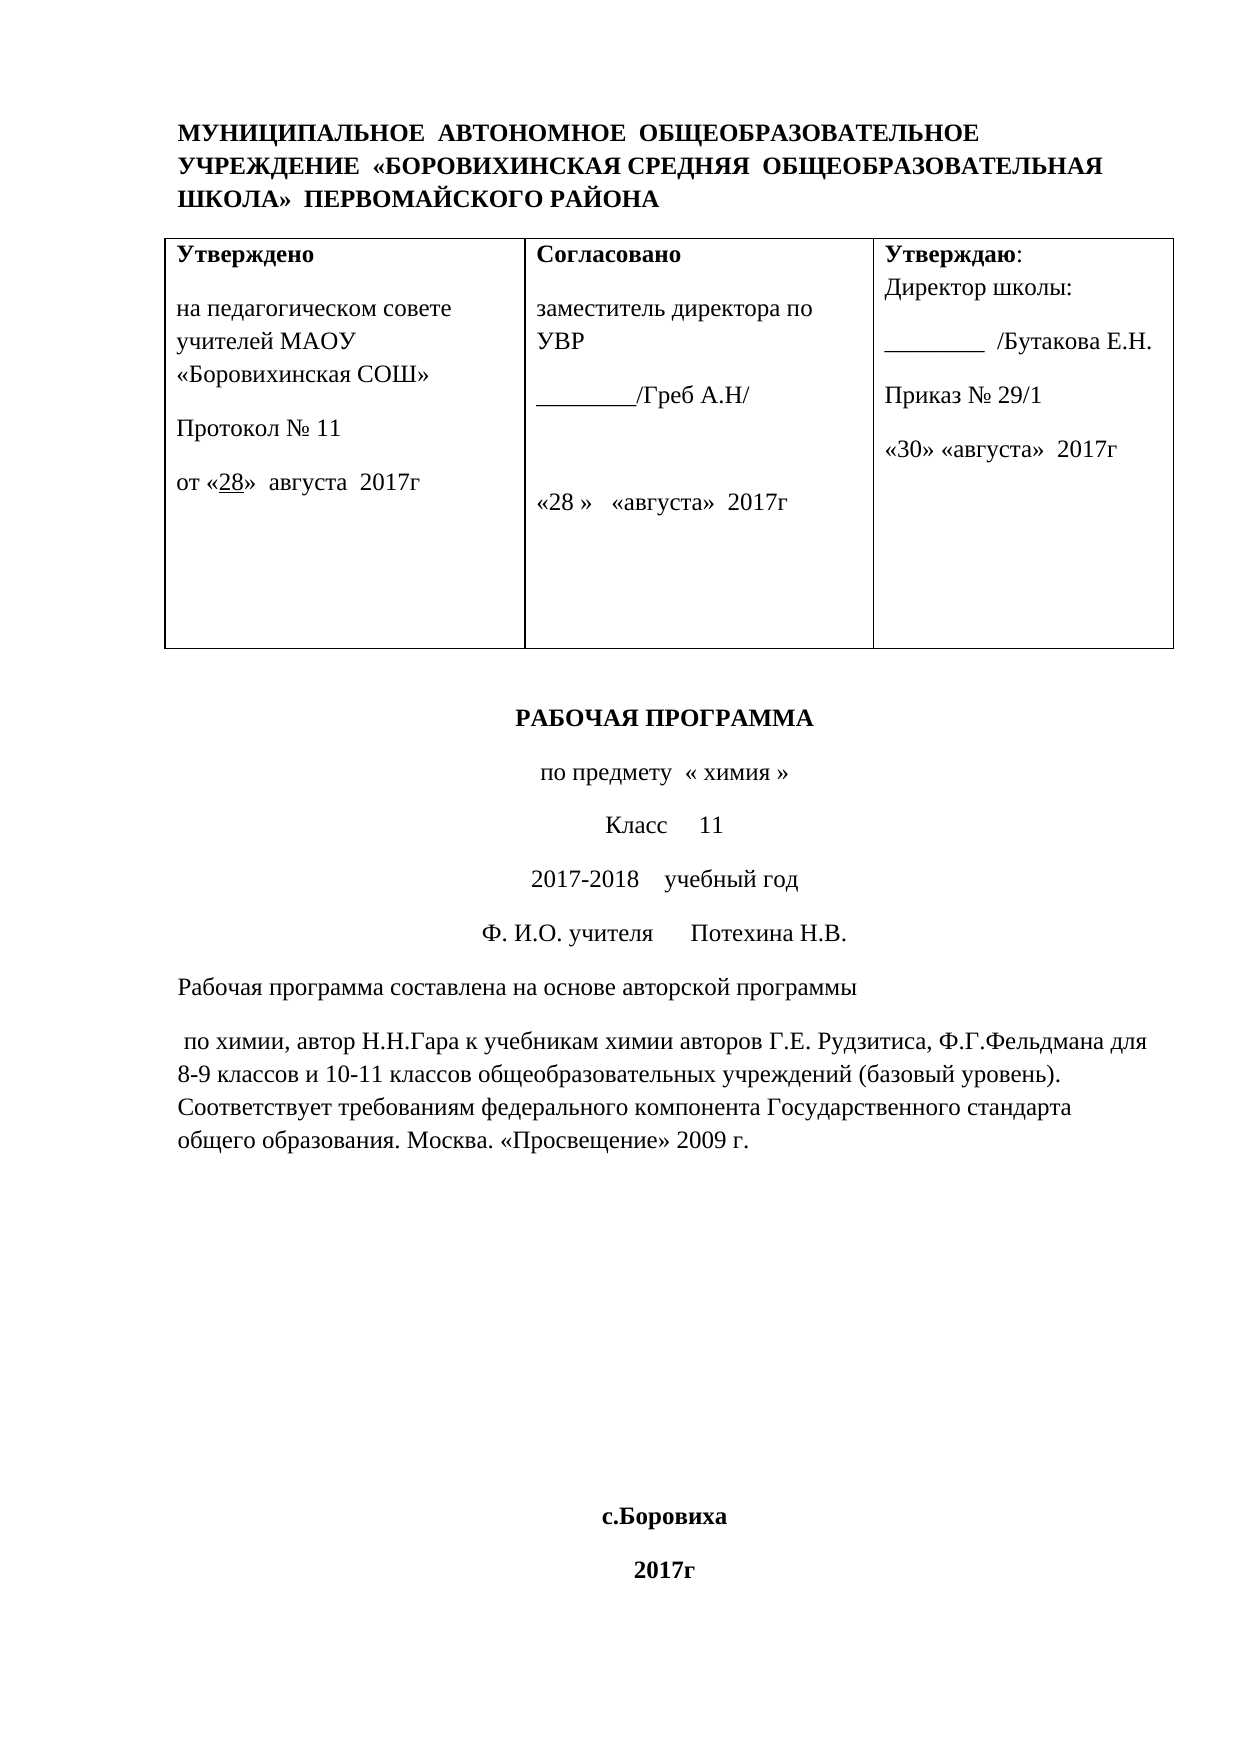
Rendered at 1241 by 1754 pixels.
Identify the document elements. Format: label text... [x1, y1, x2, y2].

text 2017-2018 учебный год [177, 864, 1152, 893]
text Рабочая программа составлена на основе авторской программы [177, 972, 1152, 1001]
text РАБОЧАЯ ПРОГРАММА [177, 703, 1152, 732]
table_header Утверждено на педагогическом совете учителей МАОУ «Боровихинская СОШ» Протокол № 11 от «28» августа 2017г [166, 239, 524, 648]
text Ф. И.О. учителя Потехина Н.В. [177, 918, 1152, 947]
table_header Согласовано заместитель директора по УВР ________/Греб А.Н/ «28 » «августа» 2017г [526, 239, 873, 648]
table_header Утверждаю: Директор школы: ________ /Бутакова Е.Н. Приказ № 29/1 «30» «августа» 2017г [874, 239, 1173, 648]
text 2017г [177, 1555, 1152, 1584]
text МУНИЦИПАЛЬНОЕ АВТОНОМНОЕ ОБЩЕОБРАЗОВАТЕЛЬНОЕ УЧРЕЖДЕНИЕ «БОРОВИХИНСКАЯ СРЕДНЯЯ ОБЩЕОБРАЗОВАТЕЛЬНАЯ ШКОЛА» ПЕРВОМАЙСКОГО РАЙОНА [177, 118, 1152, 213]
text по химии, автор Н.Н.Гара к учебникам химии авторов Г.Е. Рудзитиса, Ф.Г.Фельдмана для 8-9 классов и 10-11 классов общеобразовательных учреждений (базовый уровень). Соответствует требованиям федерального компонента Государственного стандарта общего образования. Москва. «Просвещение» 2009 г. [177, 1026, 1152, 1154]
text с.Боровиха [177, 1501, 1152, 1530]
text по предмету « химия » [177, 757, 1152, 785]
text Класс 11 [177, 811, 1152, 839]
